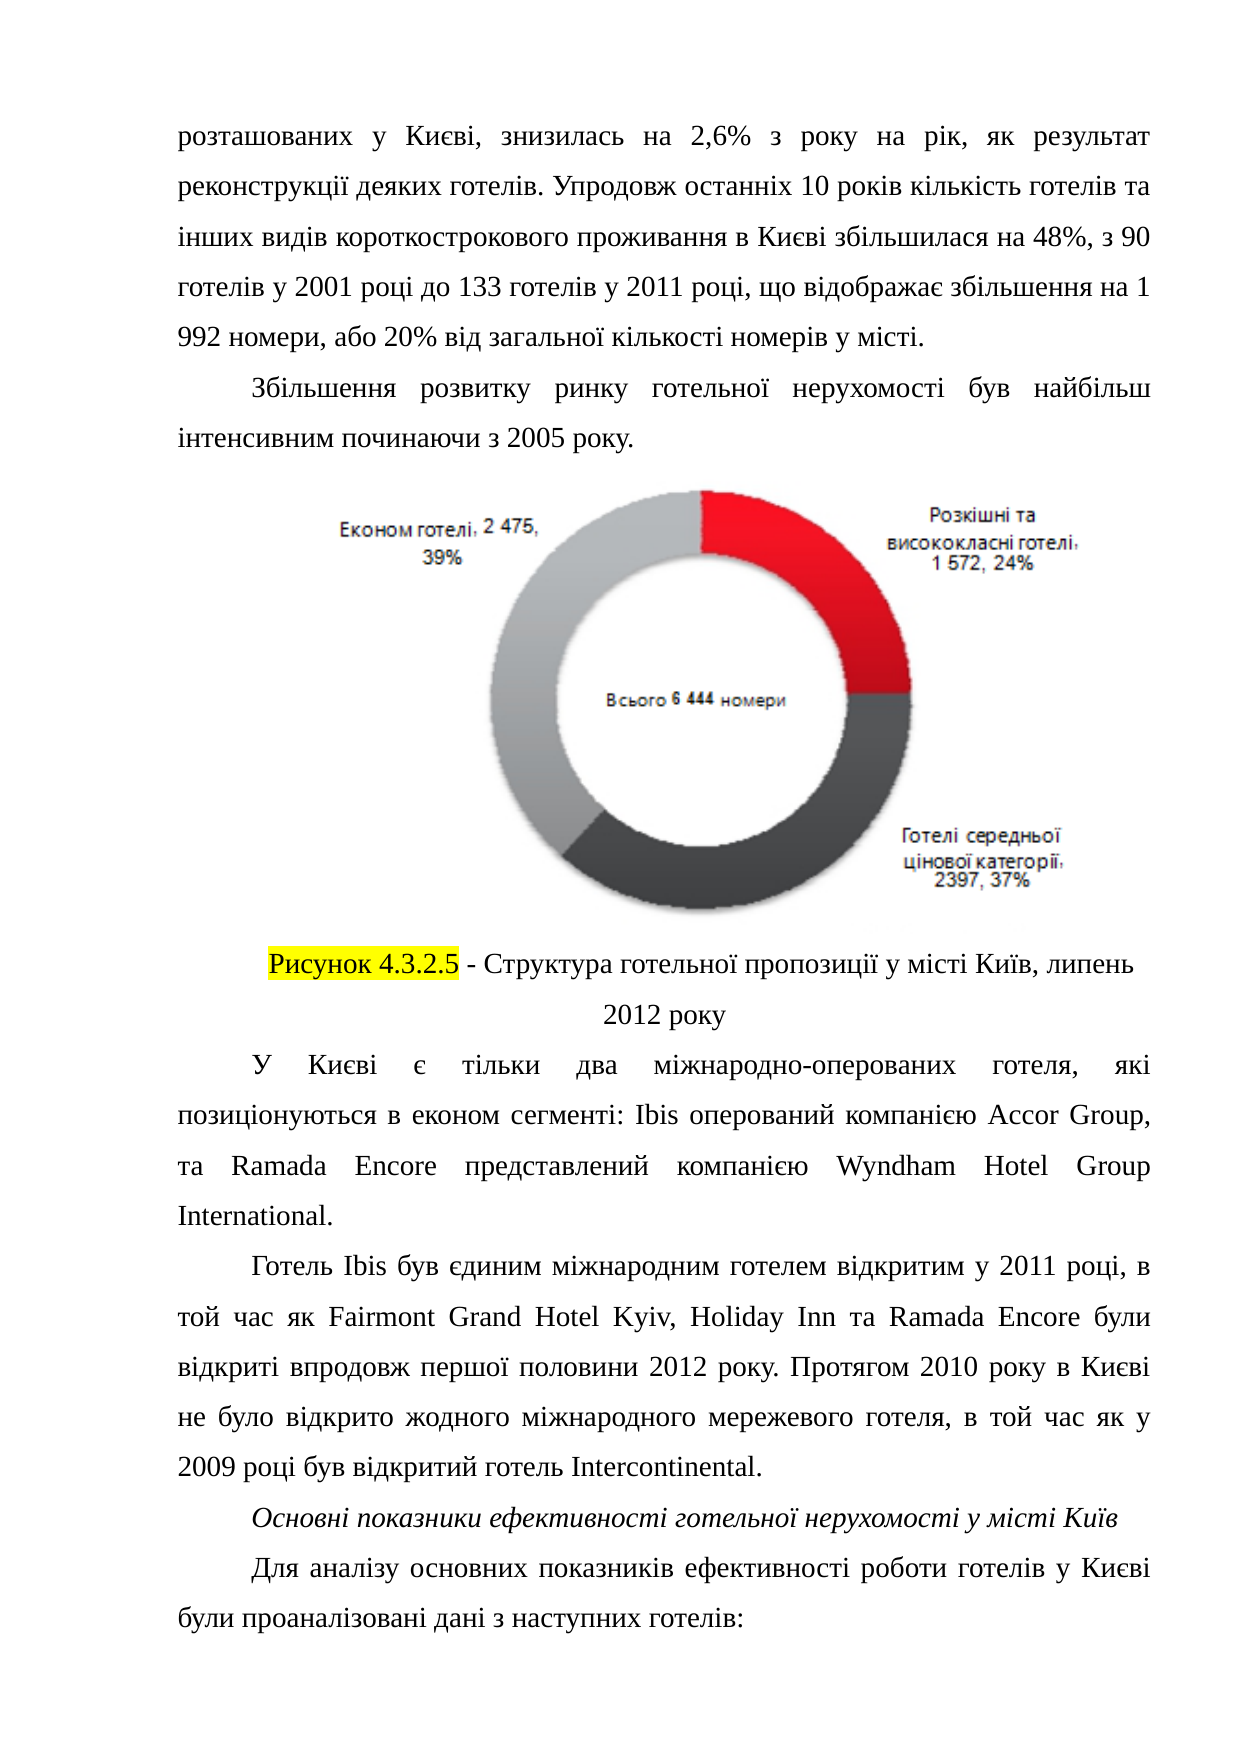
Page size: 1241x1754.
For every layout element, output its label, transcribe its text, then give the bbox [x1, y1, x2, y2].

text Збільшення розвитку ринку готельної нерухомості був найбільш інтенсивним починаючи з 2005 року. [177, 370, 1152, 453]
text У Києві є тільки два міжнародно-оперованих готеля, які позиціонуються в економ сегменті: Ibis оперований компанією Accor Group, та Ramada Encore представлений компанією Wyndham Hotel Group International. [177, 1047, 1152, 1232]
picture [287, 470, 1116, 934]
text Основні показники ефективності готельної нерухомості у місті Київ [177, 1500, 1152, 1533]
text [177, 118, 1152, 353]
text Рисунок 4.3.2.5 - Структура готельної пропозиції у місті Київ, липень 2012 року [177, 946, 1152, 1030]
text Готель Ibis був єдиним міжнародним готелем відкритим у 2011 році, в той час як Fairmont Grand Hotel Kyiv, Holiday Inn та Ramada Encore були відкриті впродовж першої половини 2012 року. Протягом 2010 року в Києві не було відкрито жодного міжнародного мережевого готеля, в той час як у 2009 році був відкритий готель Intercontinental. [177, 1248, 1152, 1483]
text Для аналізу основних показників ефективності роботи готелів у Києві були проаналізовані дані з наступних готелів: [177, 1550, 1152, 1634]
